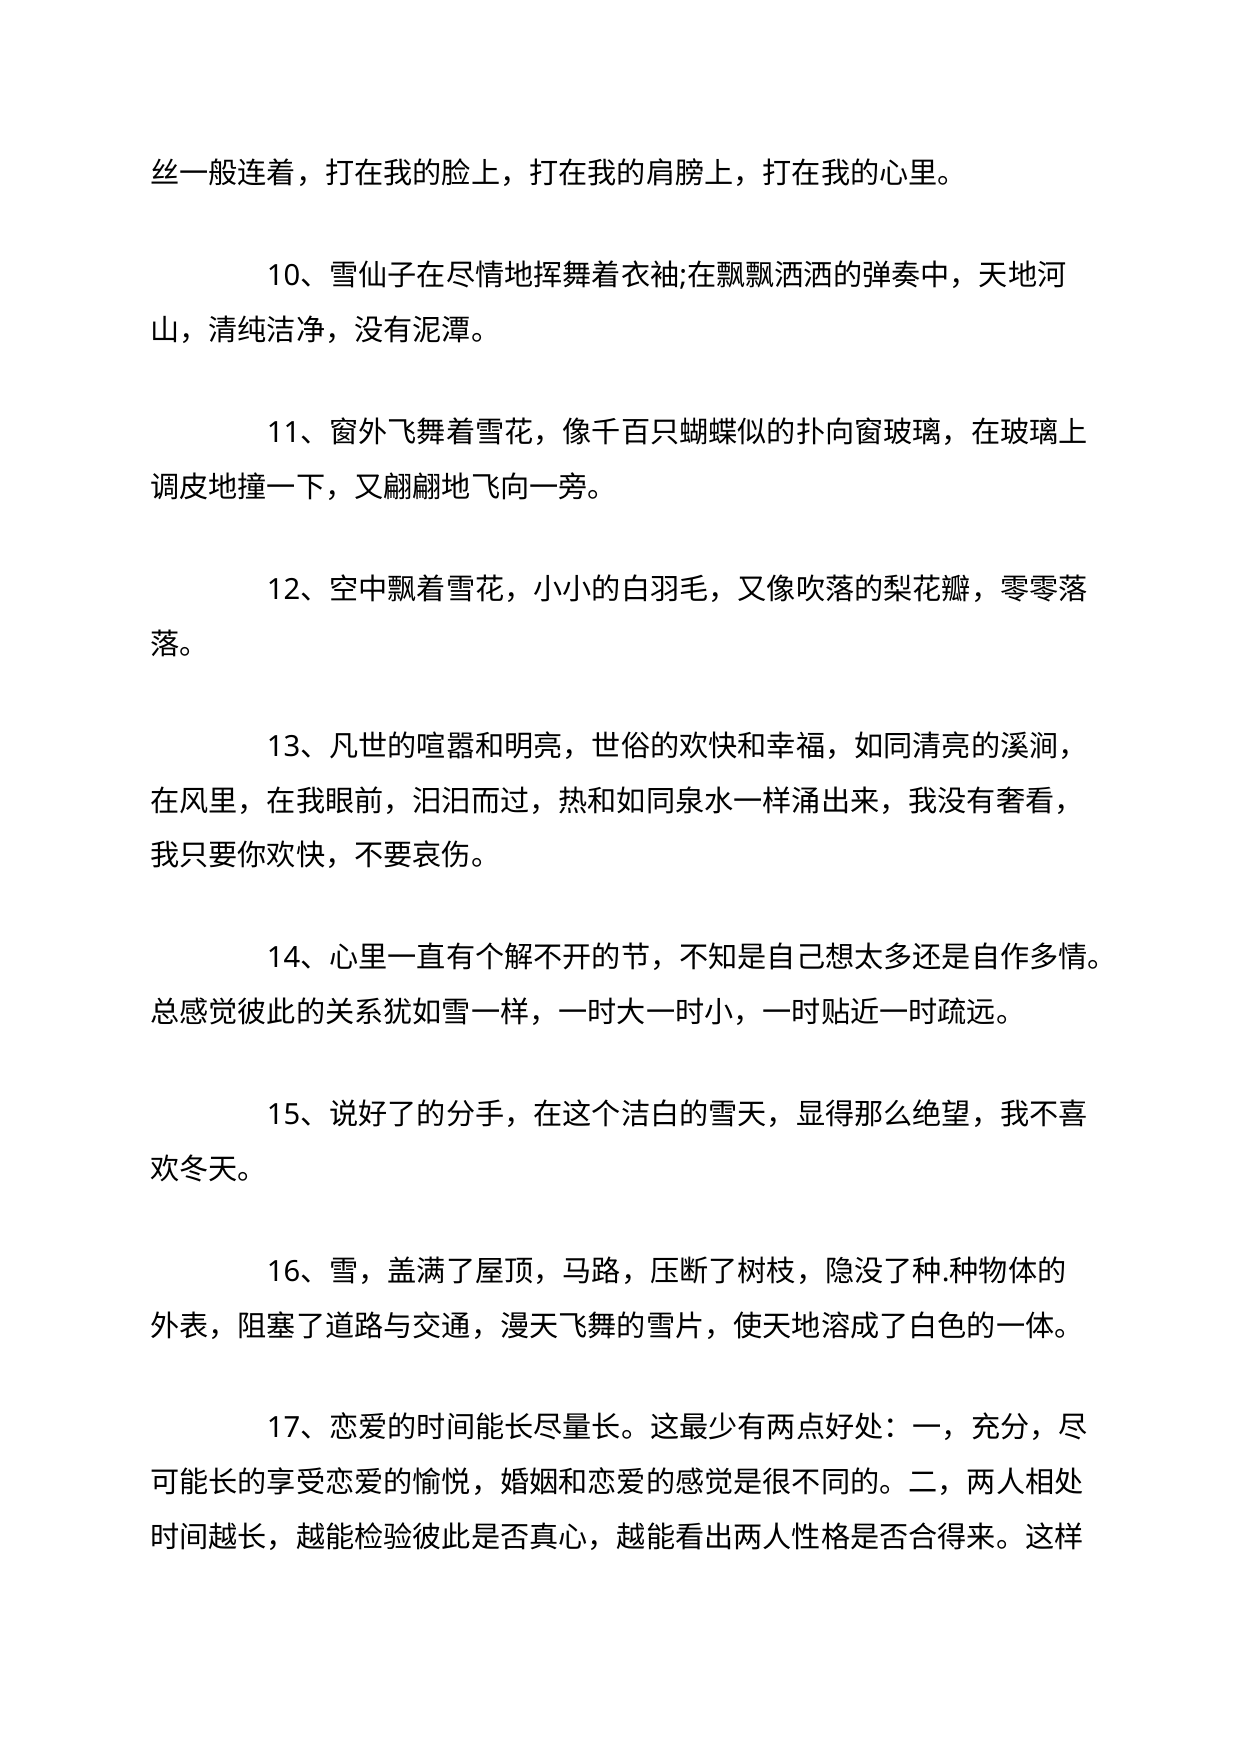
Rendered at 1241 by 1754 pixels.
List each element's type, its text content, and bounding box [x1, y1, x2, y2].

text 12、空中飘着雪花，小小的白羽毛，又像吹落的梨花瓣，零零落落。 [150, 565, 1090, 663]
text 14、心里一直有个解不开的节，不知是自己想太多还是自作多情。总感觉彼此的关系犹如雪一样，一时大一时小，一时贴近一时疏远。 [150, 934, 1090, 1031]
text 11、窗外飞舞着雪花，像千百只蝴蝶似的扑向窗玻璃，在玻璃上调皮地撞一下，又翩翩地飞向一旁。 [150, 408, 1090, 506]
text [150, 150, 1090, 192]
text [150, 1404, 1090, 1556]
text 13、凡世的喧嚣和明亮，世俗的欢快和幸福，如同清亮的溪涧，在风里，在我眼前，汨汨而过，热和如同泉水一样涌出来，我没有奢看，我只要你欢快，不要哀伤。 [150, 722, 1090, 874]
text 15、说好了的分手，在这个洁白的雪天，显得那么绝望，我不喜欢冬天。 [150, 1091, 1090, 1188]
text 10、雪仙子在尽情地挥舞着衣袖;在飘飘洒洒的弹奏中，天地河山，清纯洁净，没有泥潭。 [150, 252, 1090, 349]
text 16、雪，盖满了屋顶，马路，压断了树枝，隐没了种.种物体的外表，阻塞了道路与交通，漫天飞舞的雪片，使天地溶成了白色的一体。 [150, 1247, 1090, 1344]
